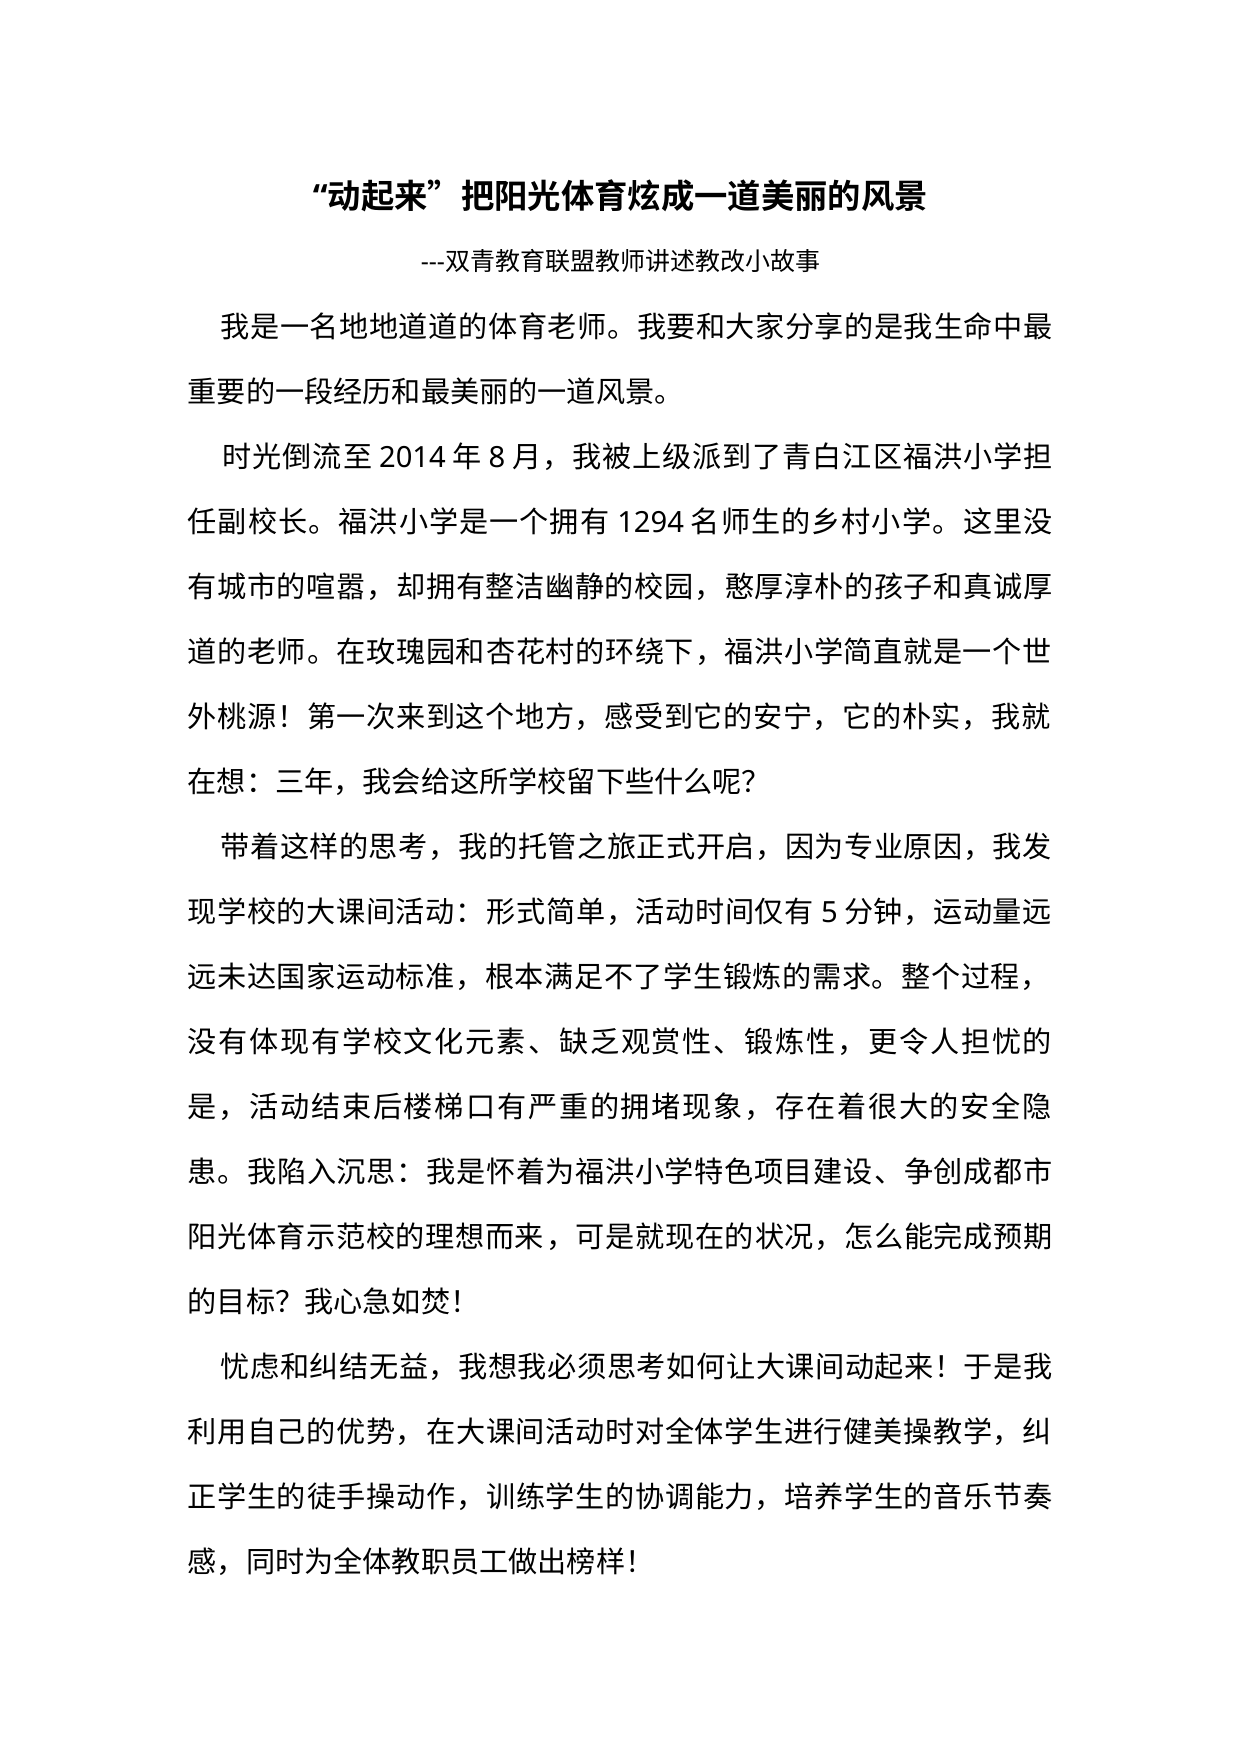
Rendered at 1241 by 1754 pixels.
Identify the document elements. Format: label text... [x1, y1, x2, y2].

text “动起来”把阳光体育炫成一道美丽的风景 [187, 162, 1053, 227]
text ---双青教育联盟教师讲述教改小故事 [187, 227, 1053, 292]
text 时光倒流至2014年8月，我被上级派到了青白江区福洪小学担任副校长。福洪小学是一个拥有1294名师生的乡村小学。这里没有城市的喧嚣，却拥有整洁幽静的校园，憨厚淳朴的孩子和真诚厚道的老师。在玫瑰园和杏花村的环绕下，福洪小学简直就是一个世外桃源！第一次来到这个地方，感受到它的安宁，它的朴实，我就在想：三年，我会给这所学校留下些什么呢？ [187, 422, 1053, 812]
text 我是一名地地道道的体育老师。我要和大家分享的是我生命中最重要的一段经历和最美丽的一道风景。 [187, 292, 1053, 422]
text 忧虑和纠结无益，我想我必须思考如何让大课间动起来！于是我利用自己的优势，在大课间活动时对全体学生进行健美操教学，纠正学生的徒手操动作，训练学生的协调能力，培养学生的音乐节奏感，同时为全体教职员工做出榜样！ [187, 1332, 1053, 1592]
text 带着这样的思考，我的托管之旅正式开启，因为专业原因，我发现学校的大课间活动：形式简单，活动时间仅有5分钟，运动量远远未达国家运动标准，根本满足不了学生锻炼的需求。整个过程，没有体现有学校文化元素、缺乏观赏性、锻炼性，更令人担忧的是，活动结束后楼梯口有严重的拥堵现象，存在着很大的安全隐患。我陷入沉思：我是怀着为福洪小学特色项目建设、争创成都市阳光体育示范校的理想而来，可是就现在的状况，怎么能完成预期的目标？我心急如焚！ [187, 812, 1053, 1332]
